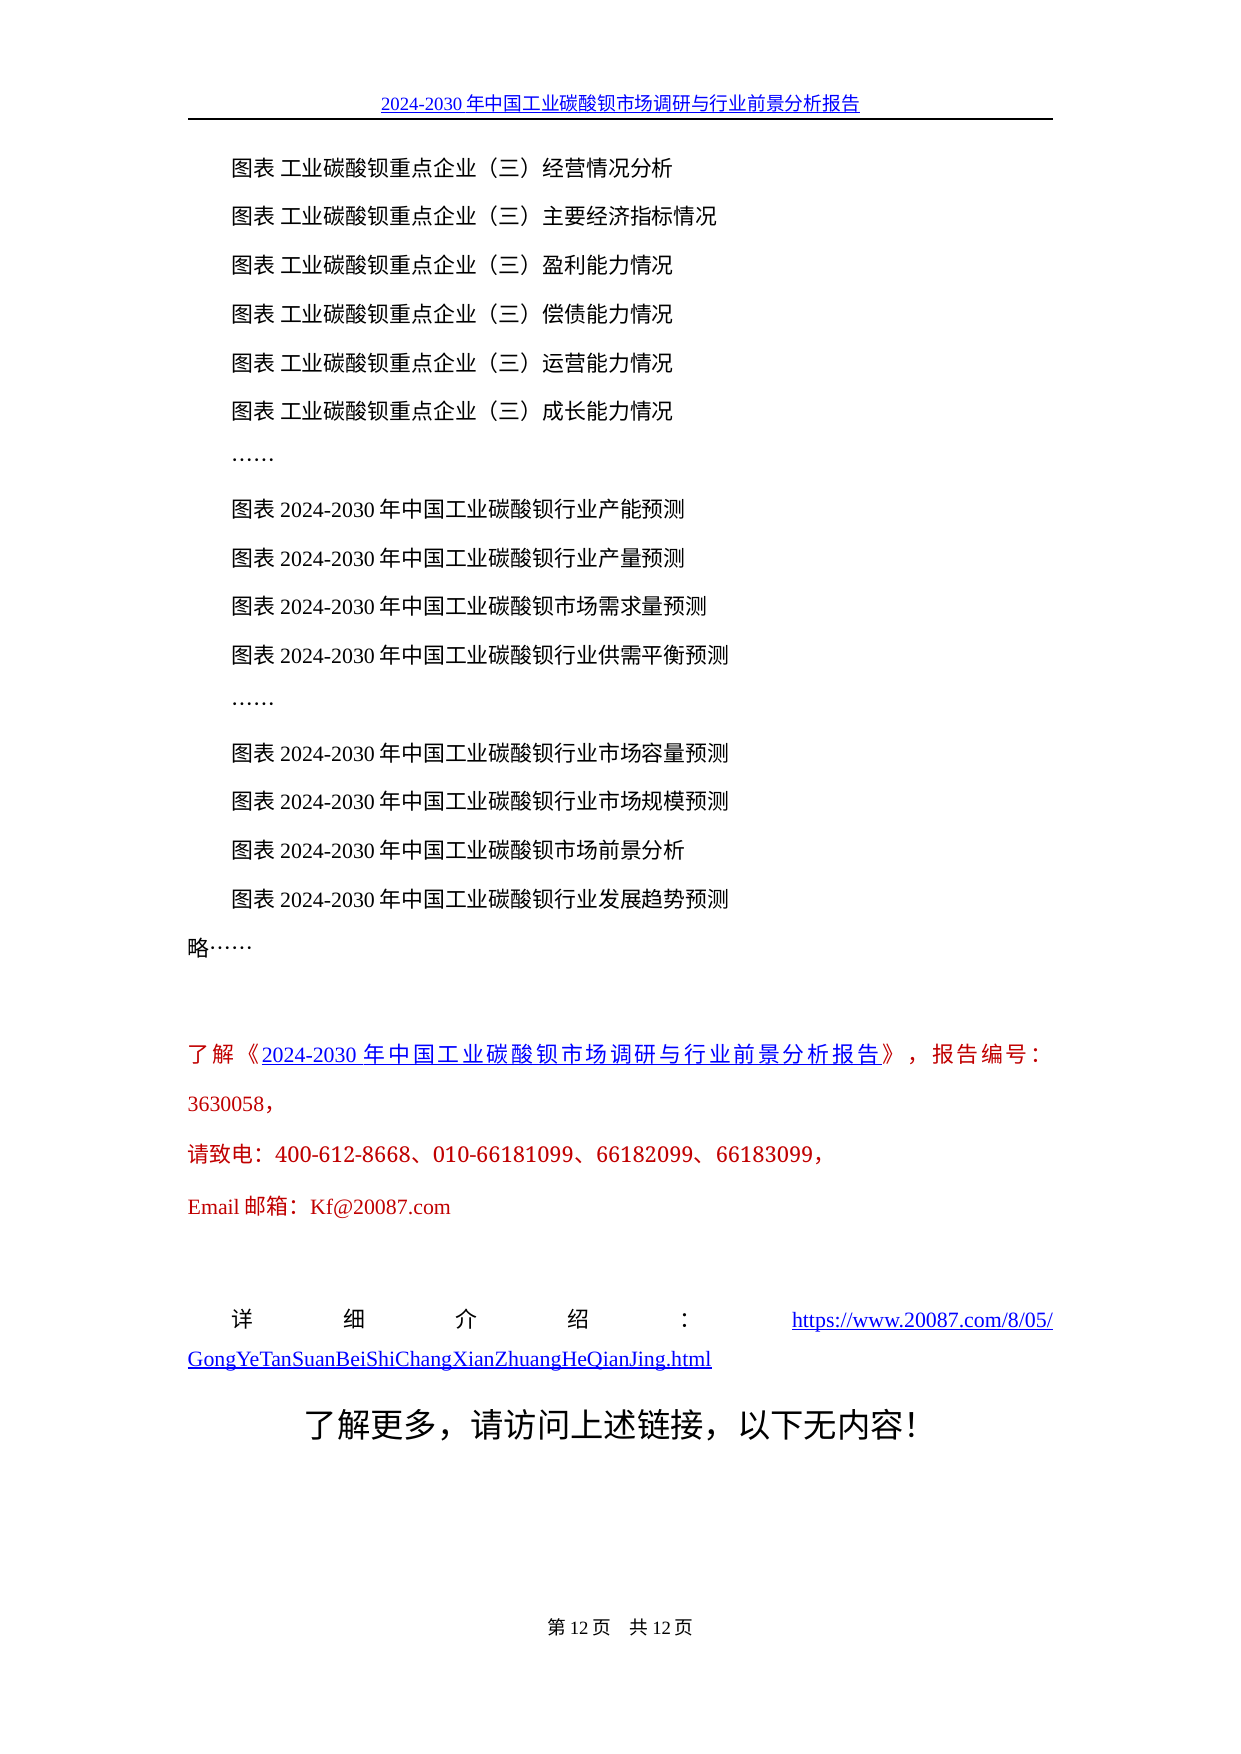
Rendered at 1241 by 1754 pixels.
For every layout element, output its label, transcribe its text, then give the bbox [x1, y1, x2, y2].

text Email邮箱：Kf@20087.com [187, 1188, 1053, 1221]
title 了解更多，请访问上述链接，以下无内容！ [187, 1390, 1053, 1455]
text 了解《2024-2030年中国工业碳酸钡市场调研与行业前景分析报告》，报告编号：3630058， [187, 1037, 1053, 1118]
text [187, 150, 1053, 963]
text 详细介绍：https://www.20087.com/8/05/GongYeTanSuanBeiShiChangXianZhuangHeQianJing.html [187, 1301, 1053, 1374]
text 请致电：400-612-8668、010-66181099、66182099、66183099， [187, 1137, 1053, 1169]
